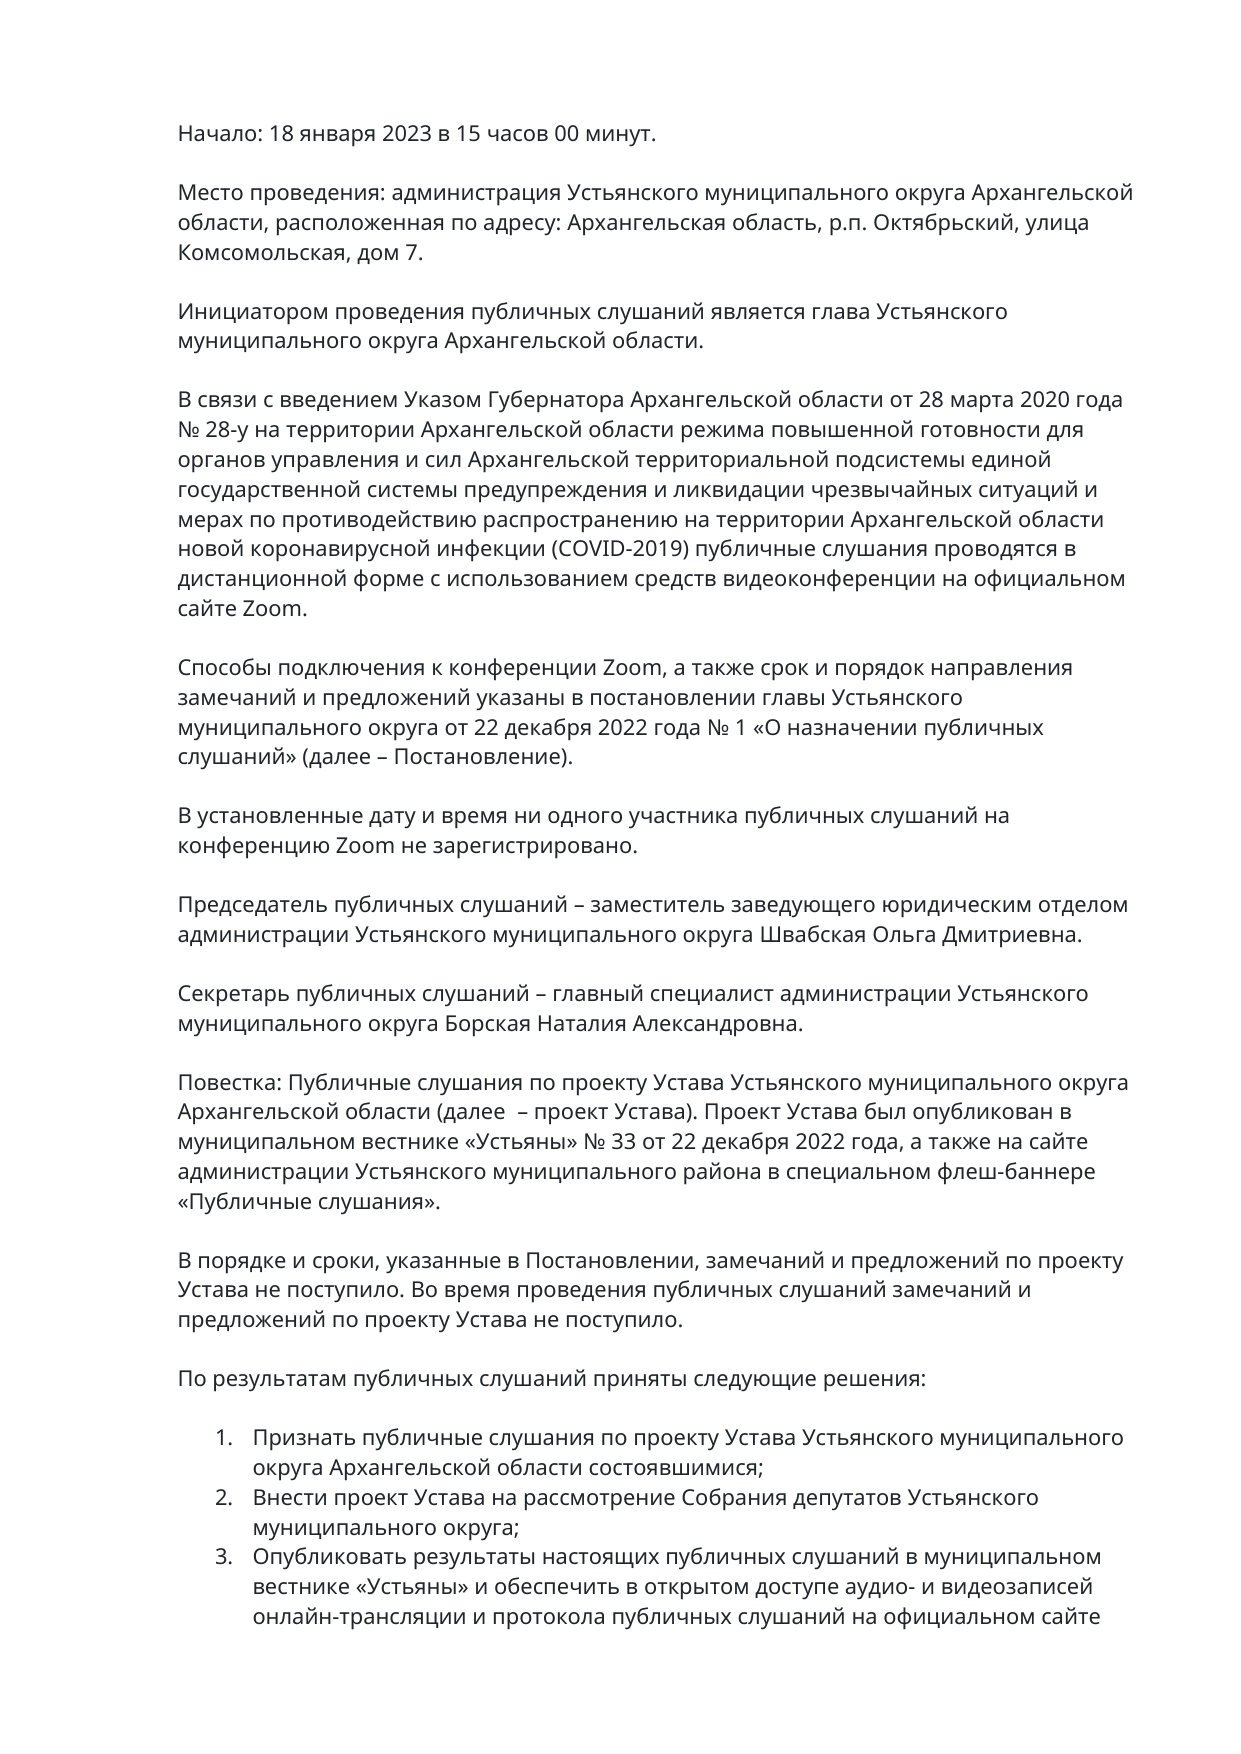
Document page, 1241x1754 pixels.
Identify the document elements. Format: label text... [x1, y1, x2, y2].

text Председатель публичных слушаний – заместитель заведующего юридическим отделом администрации Устьянского муниципального округа Швабская Ольга Дмитриевна. [177, 889, 1152, 948]
text По результатам публичных слушаний приняты следующие решения: [177, 1363, 1152, 1393]
list Признать публичные слушания по проекту Устава Устьянского муниципального округа Архангельской области состоявшимися; [215, 1422, 1152, 1482]
list Внести проект Устава на рассмотрение Собрания депутатов Устьянского муниципального округа; [215, 1482, 1152, 1541]
text Место проведения: администрация Устьянского муниципального округа Архангельской области, расположенная по адресу: Архангельская область, р.п. Октябрьский, улица Комсомольская, дом 7. [177, 177, 1152, 266]
text В установленные дату и время ни одного участника публичных слушаний на конференцию Zoom не зарегистрировано. [177, 800, 1152, 860]
text Повестка: Публичные слушания по проекту Устава Устьянского муниципального округа Архангельской области (далее – проект Устава). Проект Устава был опубликован в муниципальном вестнике «Устьяны» № 33 от 22 декабря 2022 года, а также на сайте администрации Устьянского муниципального района в специальном флеш-баннере «Публичные слушания». [177, 1066, 1152, 1215]
text В связи с введением Указом Губернатора Архангельской области от 28 марта 2020 года № 28-у на территории Архангельской области режима повышенной готовности для органов управления и сил Архангельской территориальной подсистемы единой государственной системы предупреждения и ликвидации чрезвычайных ситуаций и мерах по противодействию распространению на территории Архангельской области новой коронавирусной инфекции (COVID-2019) публичные слушания проводятся в дистанционной форме с использованием средств видеоконференции на официальном сайте Zoom. [177, 384, 1152, 623]
text Способы подключения к конференции Zoom, а также срок и порядок направления замечаний и предложений указаны в постановлении главы Устьянского муниципального округа от 22 декабря 2022 года № 1 «О назначении публичных слушаний» (далее – Постановление). [177, 652, 1152, 771]
text В порядке и сроки, указанные в Постановлении, замечаний и предложений по проекту Устава не поступило. Во время проведения публичных слушаний замечаний и предложений по проекту Устава не поступило. [177, 1244, 1152, 1334]
text Инициатором проведения публичных слушаний является глава Устьянского муниципального округа Архангельской области. [177, 296, 1152, 355]
text Секретарь публичных слушаний – главный специалист администрации Устьянского муниципального округа Борская Наталия Александровна. [177, 978, 1152, 1037]
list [215, 1541, 1152, 1631]
text Начало: 18 января 2023 в 15 часов 00 минут. [177, 118, 1152, 148]
